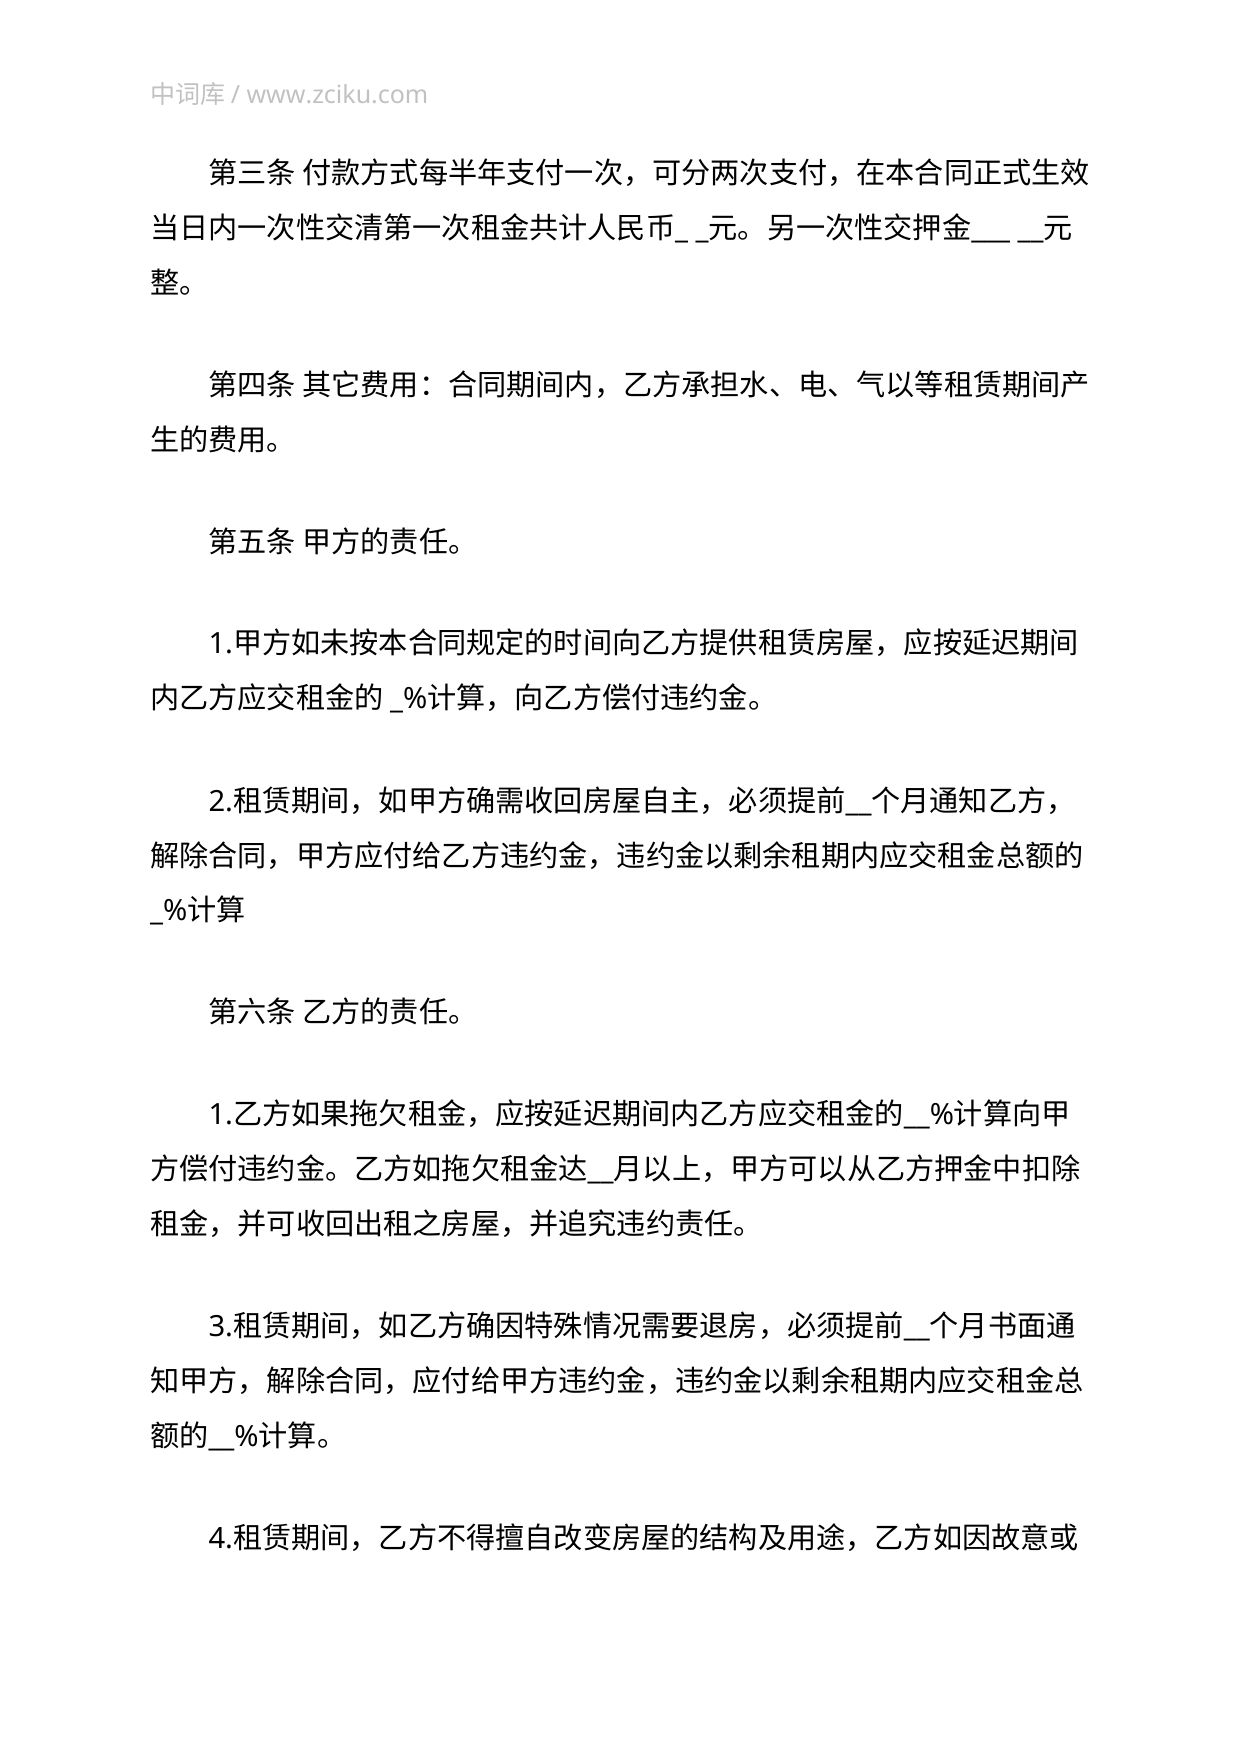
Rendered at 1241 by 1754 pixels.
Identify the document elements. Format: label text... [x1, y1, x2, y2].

text 1.乙方如果拖欠租金，应按延迟期间内乙方应交租金的__%计算向甲方偿付违约金。乙方如拖欠租金达__月以上，甲方可以从乙方押金中扣除租金，并可收回出租之房屋，并追究违约责任。 [150, 1091, 1090, 1243]
text 3.租赁期间，如乙方确因特殊情况需要退房，必须提前__个月书面通知甲方，解除合同，应付给甲方违约金，违约金以剩余租期内应交租金总额的__%计算。 [150, 1302, 1090, 1455]
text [150, 1514, 1090, 1557]
text 第三条 付款方式每半年支付一次，可分两次支付，在本合同正式生效当日内一次性交清第一次租金共计人民币_ _元。另一次性交押金___ __元整。 [150, 150, 1090, 302]
text 第五条 甲方的责任。 [150, 518, 1090, 561]
text 第六条 乙方的责任。 [150, 989, 1090, 1031]
text 1.甲方如未按本合同规定的时间向乙方提供租赁房屋，应按延迟期间内乙方应交租金的 _%计算，向乙方偿付违约金。 [150, 620, 1090, 717]
text 第四条 其它费用：合同期间内，乙方承担水、电、气以等租赁期间产生的费用。 [150, 362, 1090, 459]
text 2.租赁期间，如甲方确需收回房屋自主，必须提前__个月通知乙方，解除合同，甲方应付给乙方违约金，违约金以剩余租期内应交租金总额的_%计算 [150, 777, 1090, 929]
